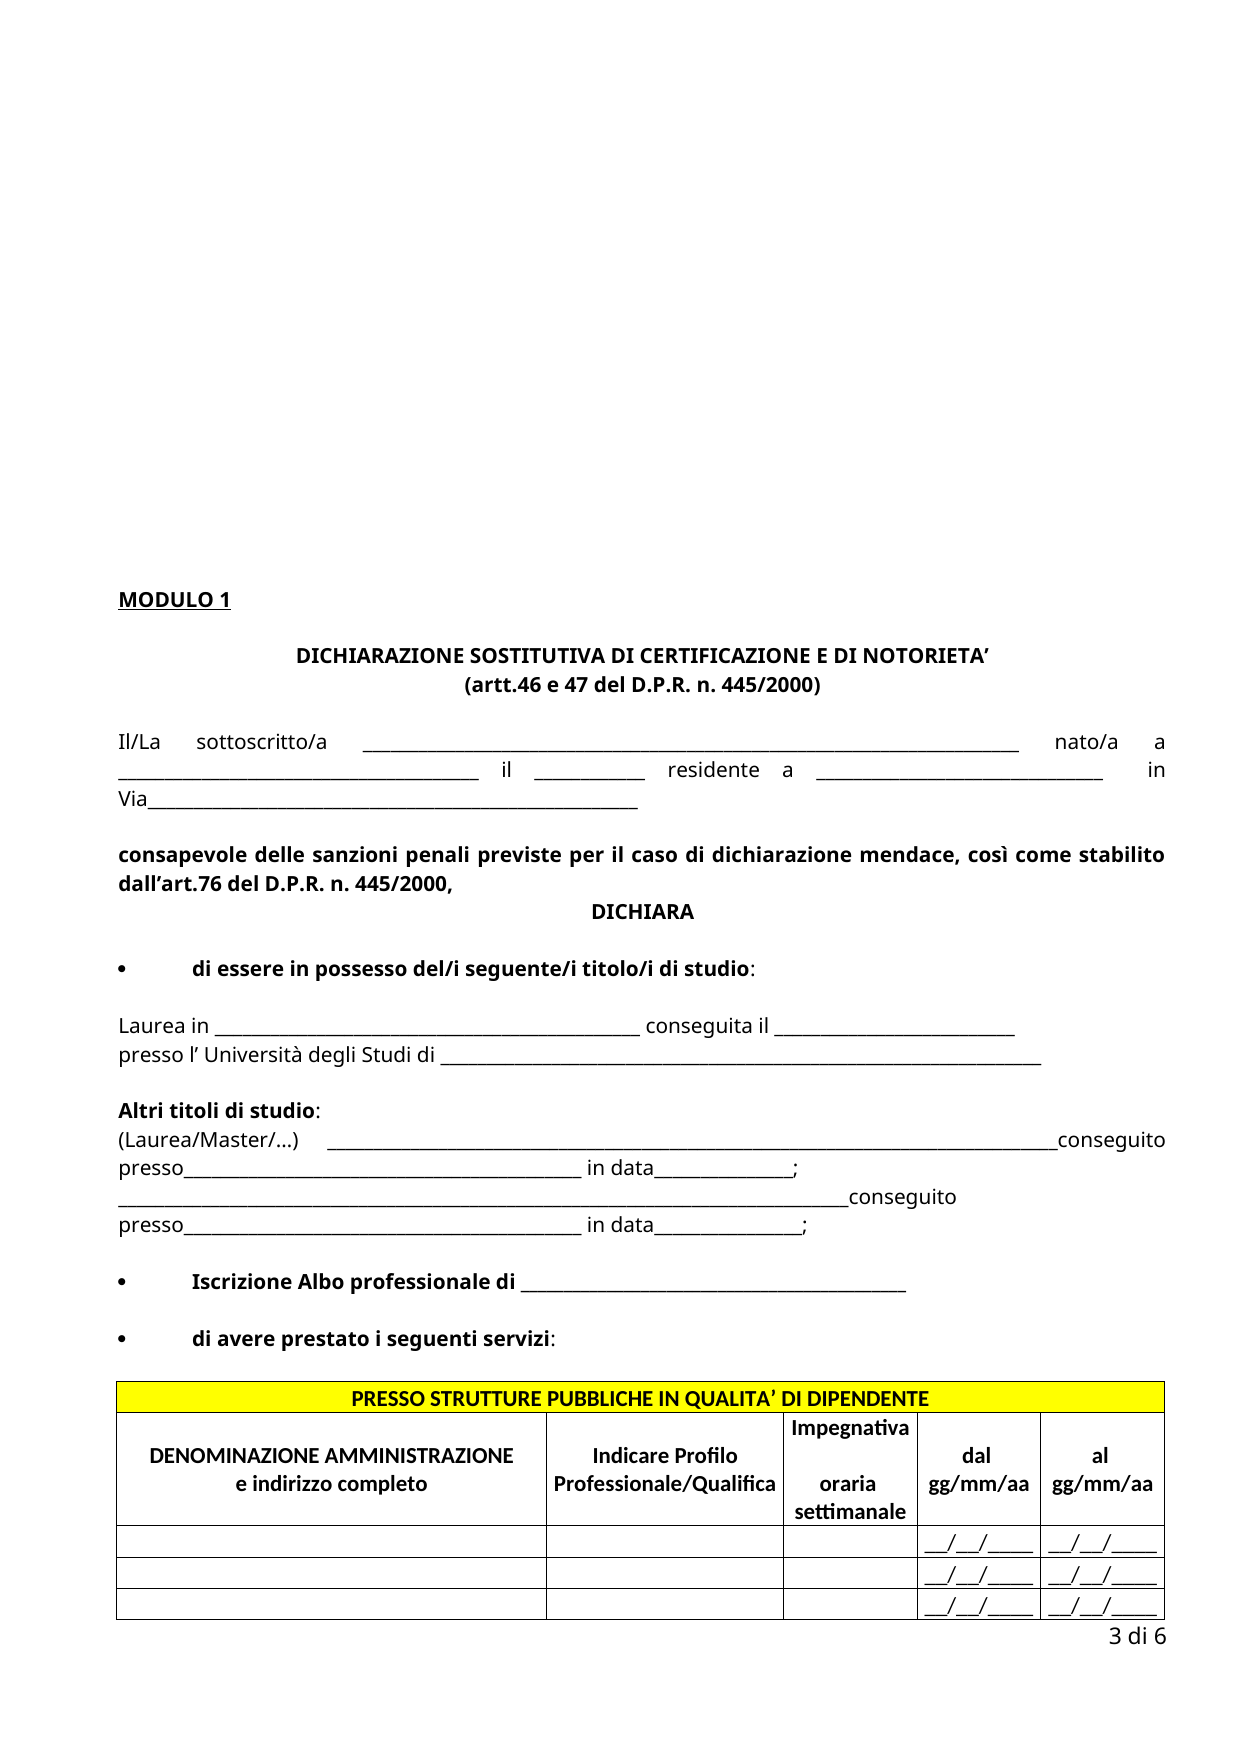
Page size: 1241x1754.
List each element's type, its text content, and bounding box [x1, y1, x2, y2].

table_cell al gg/mm/aa [1041, 1413, 1164, 1525]
list Iscrizione Albo professionale di _____________________________________________ [103, 1267, 1167, 1296]
subtitle DICHIARAZIONE SOSTITUTIVA DI CERTIFICAZIONE E DI NOTORIETA’ [118, 642, 1167, 670]
text Altri titoli di studio: [118, 1097, 1167, 1125]
table_cell __/__/____ [918, 1558, 1040, 1588]
text Il/La sottoscritto/a _______________________________________________________________________ nato/a a _______________________________________ il ____________ residente a _______________________________ in Via_____________________________________________________ [118, 727, 1167, 812]
text (artt.46 e 47 del D.P.R. n. 445/2000) [118, 670, 1167, 698]
table_cell [547, 1558, 783, 1588]
table_cell __/__/____ [1041, 1526, 1164, 1557]
table_header PRESSO STRUTTURE PUBBLICHE IN QUALITA’ DI DIPENDENTE [117, 1382, 1164, 1412]
table_cell __/__/____ [1041, 1558, 1164, 1588]
table_cell [784, 1526, 917, 1557]
table_cell [547, 1589, 783, 1619]
table_cell [117, 1558, 546, 1588]
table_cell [117, 1413, 546, 1525]
list di essere in possesso del/i seguente/i titolo/i di studio: [118, 954, 1167, 983]
table_cell __/__/____ [1041, 1589, 1164, 1619]
text presso l’ Università degli Studi di _________________________________________________________________ [118, 1040, 1167, 1068]
table_cell [547, 1526, 783, 1557]
table_cell [784, 1558, 917, 1588]
table_cell __/__/____ [918, 1589, 1040, 1619]
text Laurea in ______________________________________________ conseguita il __________________________ [118, 1011, 1167, 1040]
text _______________________________________________________________________________conseguito presso___________________________________________ in data________________; [118, 1182, 1167, 1239]
table_cell [117, 1589, 546, 1619]
table_cell __/__/____ [918, 1526, 1040, 1557]
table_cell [547, 1413, 783, 1525]
table_cell [117, 1526, 546, 1557]
table_cell dal gg/mm/aa [918, 1413, 1040, 1525]
list di avere prestato i seguenti servizi: [103, 1324, 1167, 1352]
text DICHIARA [118, 897, 1167, 926]
text (Laurea/Master/…) _______________________________________________________________________________conseguito presso___________________________________________ in data_______________; [118, 1125, 1167, 1182]
text consapevole delle sanzioni penali previste per il caso di dichiarazione mendace, così come stabilito dall’art.76 del D.P.R. n. 445/2000, [118, 841, 1167, 897]
table_cell [784, 1589, 917, 1619]
table_cell Impegnativa oraria settimanale [784, 1413, 917, 1525]
text MODULO 1 [118, 585, 1167, 613]
